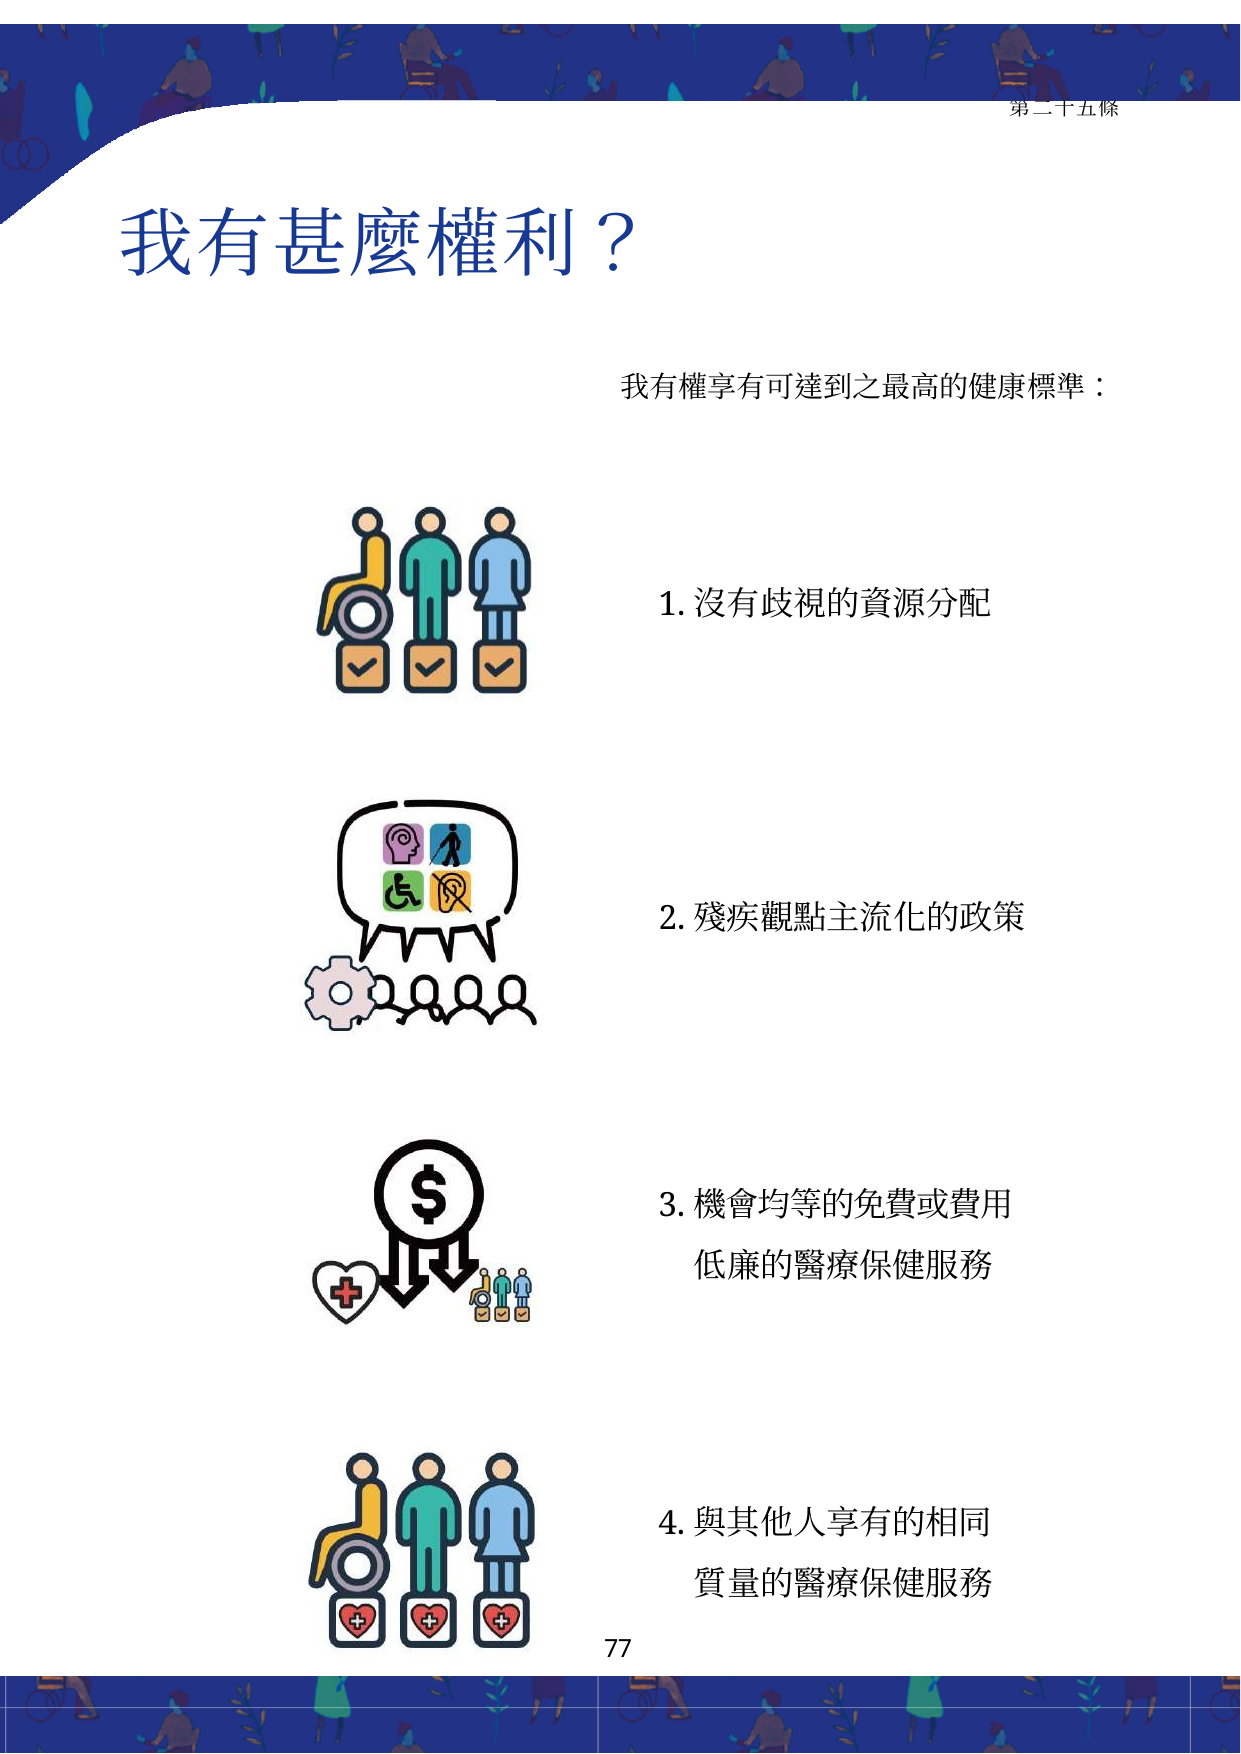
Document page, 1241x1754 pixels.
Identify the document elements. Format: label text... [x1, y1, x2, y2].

picture [299, 797, 539, 1038]
picture [314, 499, 539, 701]
list 沒有歧視的資源分配 [658, 577, 1240, 626]
picture [296, 219, 322, 224]
text 我有權享有可達到之最高的健康標準： [620, 364, 1240, 406]
list 與其他人享有的相同質量的醫療保健服務 [658, 1496, 1000, 1605]
picture [605, 215, 626, 224]
picture [0, 1676, 1241, 1753]
list 殘疾觀點主流化的政策 [658, 891, 1240, 939]
picture [0, 24, 1241, 224]
picture [307, 1135, 540, 1328]
picture [299, 1445, 539, 1661]
list 機會均等的免費或費用低廉的醫療保健服務 [658, 1178, 1015, 1287]
